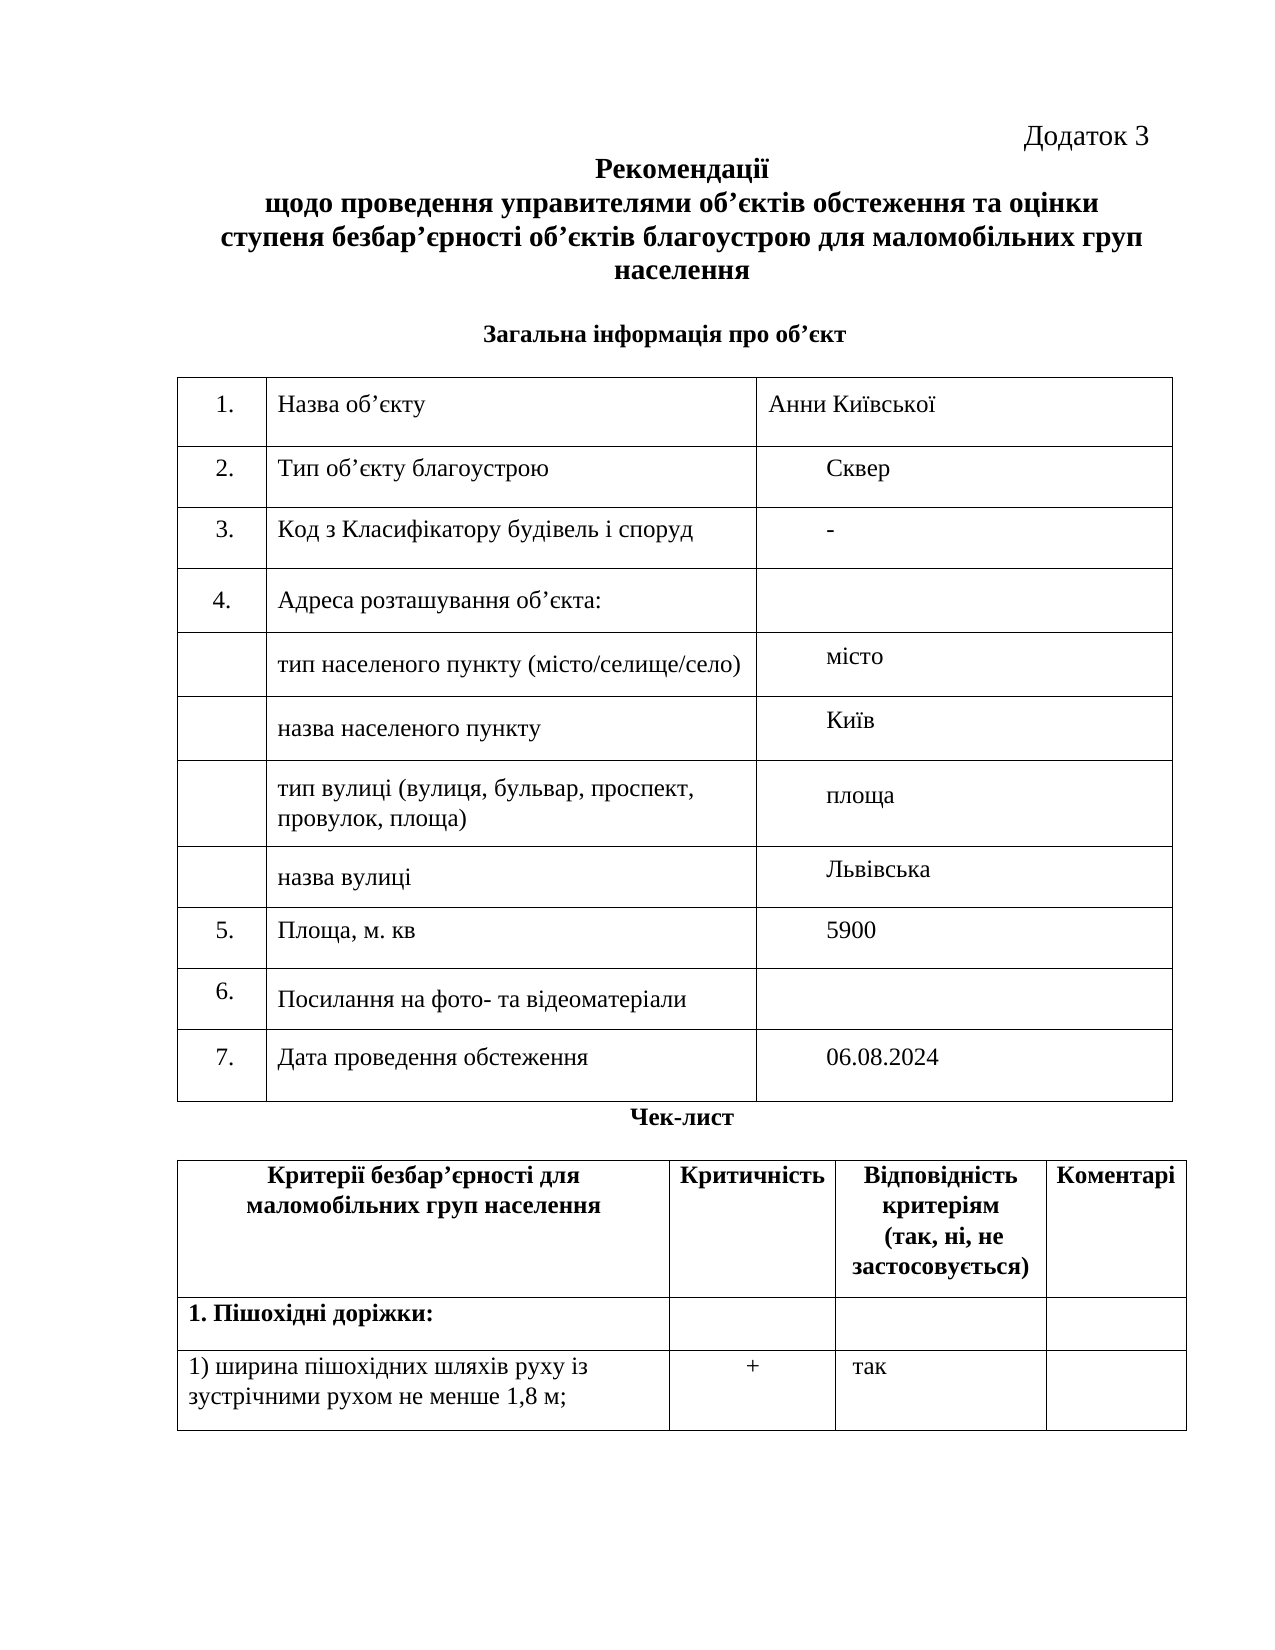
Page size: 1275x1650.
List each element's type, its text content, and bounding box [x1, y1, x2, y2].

table_cell Адреса розташування об’єкта: [267, 569, 756, 632]
table_header Критерії безбар’єрності для маломобільних груп населення [178, 1161, 669, 1297]
table_cell тип вулиці (вулиця, бульвар, проспект, провулок, площа) [267, 761, 756, 846]
table_cell [670, 1298, 835, 1350]
text щодо проведення управителями об’єктів обстеження та оцінки ступеня безбар’єрності об’єктів благоустрою для маломобільних груп населення [215, 185, 1149, 286]
table_header Анни Київської [757, 378, 1172, 446]
table_cell 5900 [757, 908, 1172, 968]
table_cell Тип об’єкту благоустрою [267, 447, 756, 507]
table_cell [836, 1298, 1046, 1350]
text Рекомендації [215, 152, 1149, 185]
table_cell тип населеного пункту (місто/селище/село) [267, 633, 756, 696]
table_cell [178, 761, 266, 846]
table_header Коментарі [1047, 1161, 1186, 1297]
table_cell 5. [178, 908, 266, 968]
table_cell [757, 569, 1172, 632]
table_cell Код з Класифікатору будівель і споруд [267, 508, 756, 567]
table_cell 2. [178, 447, 266, 507]
table_cell Дата проведення обстеження [267, 1030, 756, 1101]
table_cell 7. [178, 1030, 266, 1101]
table_cell 06.08.2024 [757, 1030, 1172, 1101]
table_cell [1047, 1351, 1186, 1430]
table_cell 4. [178, 569, 266, 632]
table_cell назва вулиці [267, 847, 756, 907]
table_cell площа [757, 761, 1172, 846]
table_header Відповідність критеріям (так, ні, не застосовується) [836, 1161, 1046, 1297]
table_cell Сквер [757, 447, 1172, 507]
table_cell місто [757, 633, 1172, 696]
table_cell Київ [757, 697, 1172, 760]
table_cell [1047, 1298, 1186, 1350]
table_cell Посилання на фото- та відеоматеріали [267, 969, 756, 1029]
table_cell + [670, 1351, 835, 1430]
table_cell 1) ширина пішохідних шляхів руху із зустрічними рухом не менше 1,8 м; [178, 1351, 669, 1430]
text Додаток 3 [215, 118, 1149, 152]
table_cell 1. Пішохідні доріжки: [178, 1298, 669, 1350]
table_cell так [836, 1351, 1046, 1430]
table_header Назва об’єкту [267, 378, 756, 446]
table_cell [178, 847, 266, 907]
table_cell [178, 697, 266, 760]
text Чек-лист [177, 1102, 1186, 1131]
text Загальна інформація про об’єкт [180, 319, 1149, 348]
table_cell [178, 633, 266, 696]
table_cell Львівська [757, 847, 1172, 907]
table_header Критичність [670, 1161, 835, 1297]
table_cell назва населеного пункту [267, 697, 756, 760]
table_cell Площа, м. кв [267, 908, 756, 968]
table_cell [757, 969, 1172, 1029]
table_header 1. [178, 378, 266, 446]
table_cell - [757, 508, 1172, 567]
table_cell 3. [178, 508, 266, 567]
table_cell 6. [178, 969, 266, 1029]
